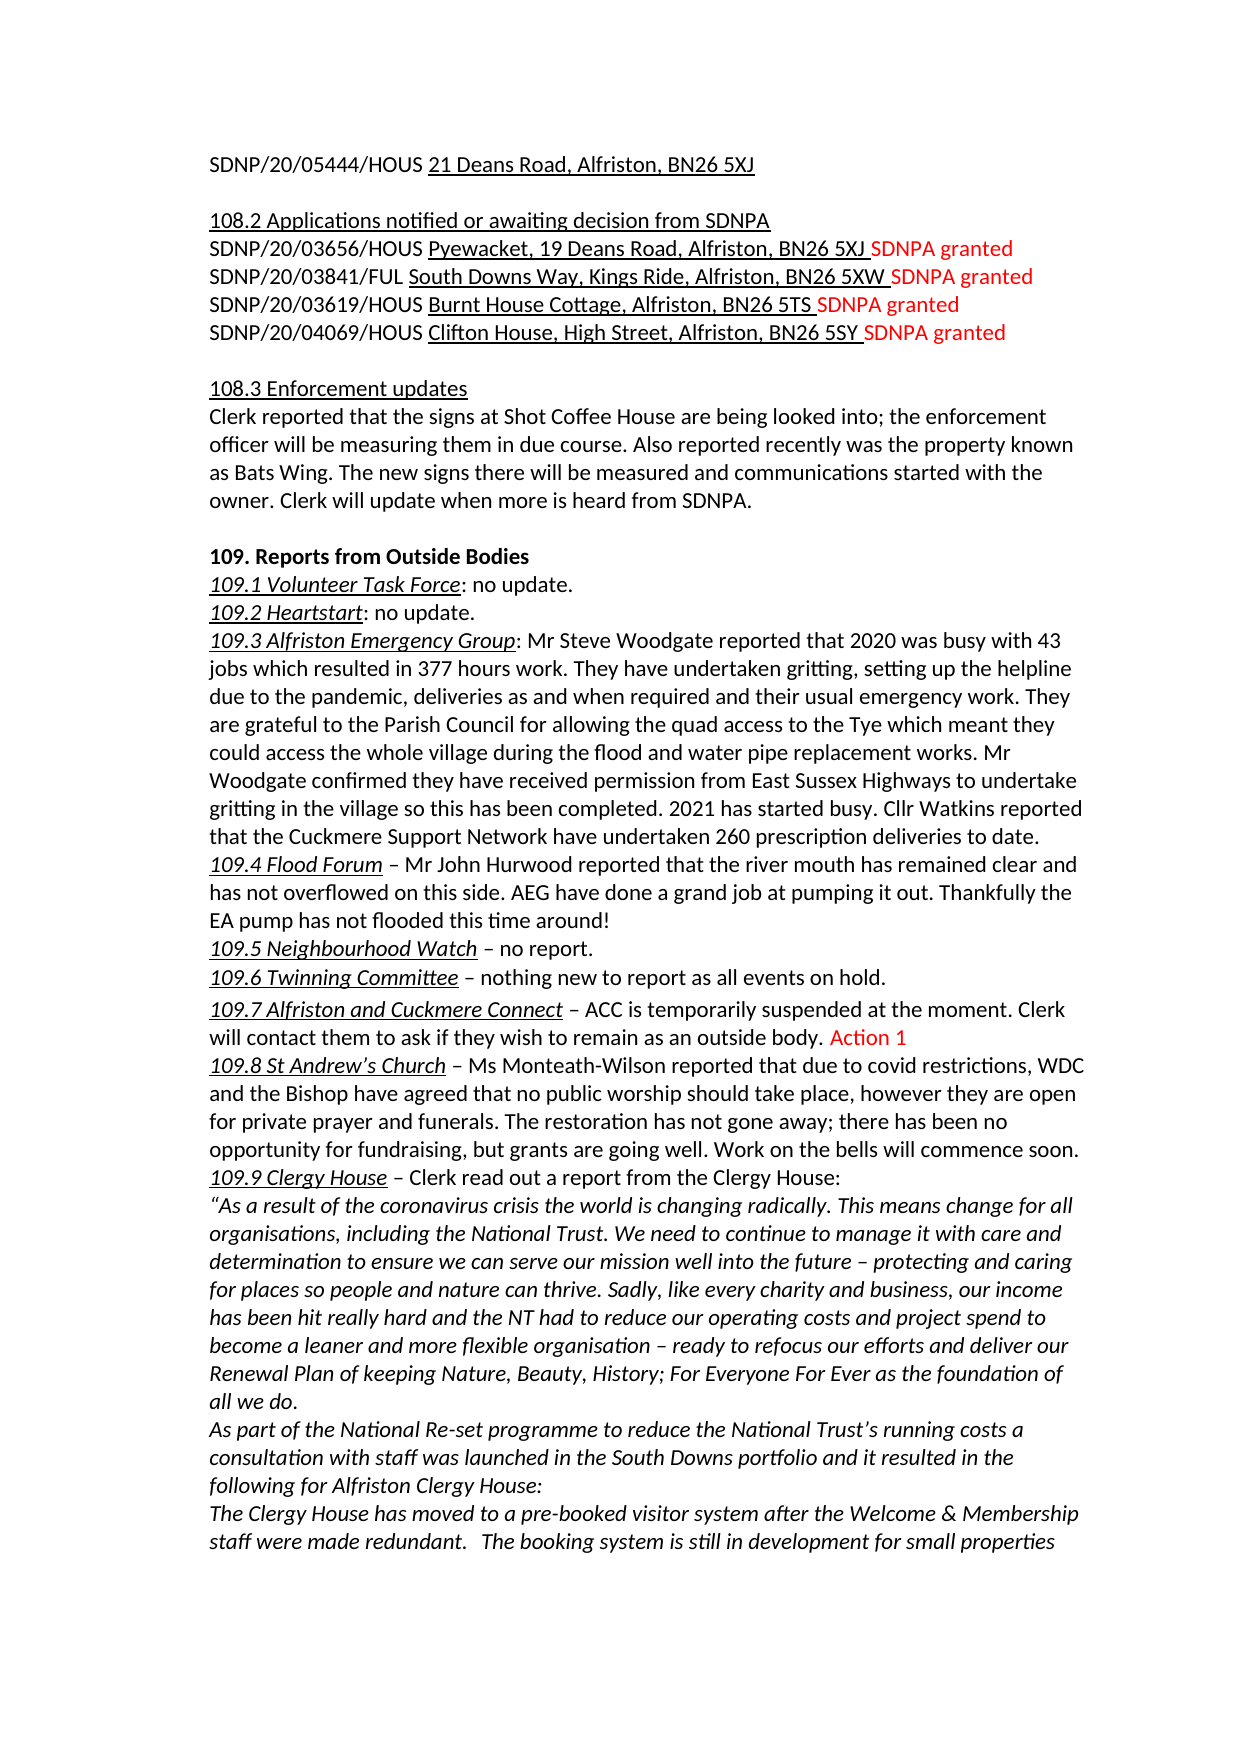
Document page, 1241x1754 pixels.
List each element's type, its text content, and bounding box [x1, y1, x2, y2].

text SDNP/20/03841/FUL South Downs Way, Kings Ride, Alfriston, BN26 5XW SDNPA granted [150, 262, 1090, 290]
text “As a result of the coronavirus crisis the world is changing radically. This means change for all organisations, including the National Trust. We need to continue to manage it with care and determination to ensure we can serve our mission well into the future – protecting and caring for places so people and nature can thrive. Sadly, like every charity and business, our income has been hit really hard and the NT had to reduce our operating costs and project spend to become a leaner and more flexible organisation – ready to refocus our efforts and deliver our Renewal Plan of keeping Nature, Beauty, History; For Everyone For Ever as the foundation of all we do. [209, 1191, 1090, 1415]
text SDNP/20/04069/HOUS Clifton House, High Street, Alfriston, BN26 5SY SDNPA granted [150, 318, 1090, 346]
text 109.6 Twinning Committee – nothing new to report as all events on hold. [150, 963, 1090, 991]
text 108.2 Applications notified or awaiting decision from SDNPA [150, 206, 1090, 234]
text 109.1 Volunteer Task Force: no update. [150, 570, 1090, 598]
text As part of the National Re-set programme to reduce the National Trust’s running costs a consultation with staff was launched in the South Downs portfolio and it resulted in the following for Alfriston Clergy House: [209, 1415, 1090, 1499]
text SDNP/20/03619/HOUS Burnt House Cottage, Alfriston, BN26 5TS SDNPA granted [150, 290, 1090, 318]
text 109.5 Neighbourhood Watch – no report. [150, 934, 1090, 963]
text 109. Reports from Outside Bodies [150, 542, 1090, 570]
text 109.2 Heartstart: no update. [209, 598, 1090, 626]
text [209, 1499, 1090, 1555]
text 109.3 Alfriston Emergency Group: Mr Steve Woodgate reported that 2020 was busy with 43 jobs which resulted in 377 hours work. They have undertaken gritting, setting up the helpline due to the pandemic, deliveries as and when required and their usual emergency work. They are grateful to the Parish Council for allowing the quad access to the Tye which meant they could access the whole village during the flood and water pipe replacement works. Mr Woodgate confirmed they have received permission from East Sussex Highways to undertake gritting in the village so this has been completed. 2021 has started busy. Cllr Watkins reported that the Cuckmere Support Network have undertaken 260 prescription deliveries to date. [209, 626, 1090, 851]
text 109.8 St Andrew’s Church – Ms Monteath-Wilson reported that due to covid restrictions, WDC and the Bishop have agreed that no public worship should take place, however they are open for private prayer and funerals. The restoration has not gone away; there has been no opportunity for fundraising, but grants are going well. Work on the bells will commence soon. [209, 1051, 1090, 1163]
text 109.4 Flood Forum – Mr John Hurwood reported that the river mouth has remained clear and has not overflowed on this side. AEG have done a grand job at pumping it out. Thankfully the EA pump has not flooded this time around! [209, 851, 1090, 934]
text 109.9 Clergy House – Clerk read out a report from the Clergy House: [209, 1163, 1090, 1191]
text SDNP/20/03656/HOUS Pyewacket, 19 Deans Road, Alfriston, BN26 5XJ SDNPA granted [150, 234, 1090, 262]
text SDNP/20/05444/HOUS 21 Deans Road, Alfriston, BN26 5XJ [150, 150, 1090, 178]
text 108.3 Enforcement updates [150, 374, 1090, 402]
text Clerk reported that the signs at Shot Coffee House are being looked into; the enforcement officer will be measuring them in due course. Also reported recently was the property known as Bats Wing. The new signs there will be measured and communications started with the owner. Clerk will update when more is heard from SDNPA. [209, 402, 1090, 514]
text 109.7 Alfriston and Cuckmere Connect – ACC is temporarily suspended at the moment. Clerk will contact them to ask if they wish to remain as an outside body. Action 1 [209, 995, 1090, 1051]
